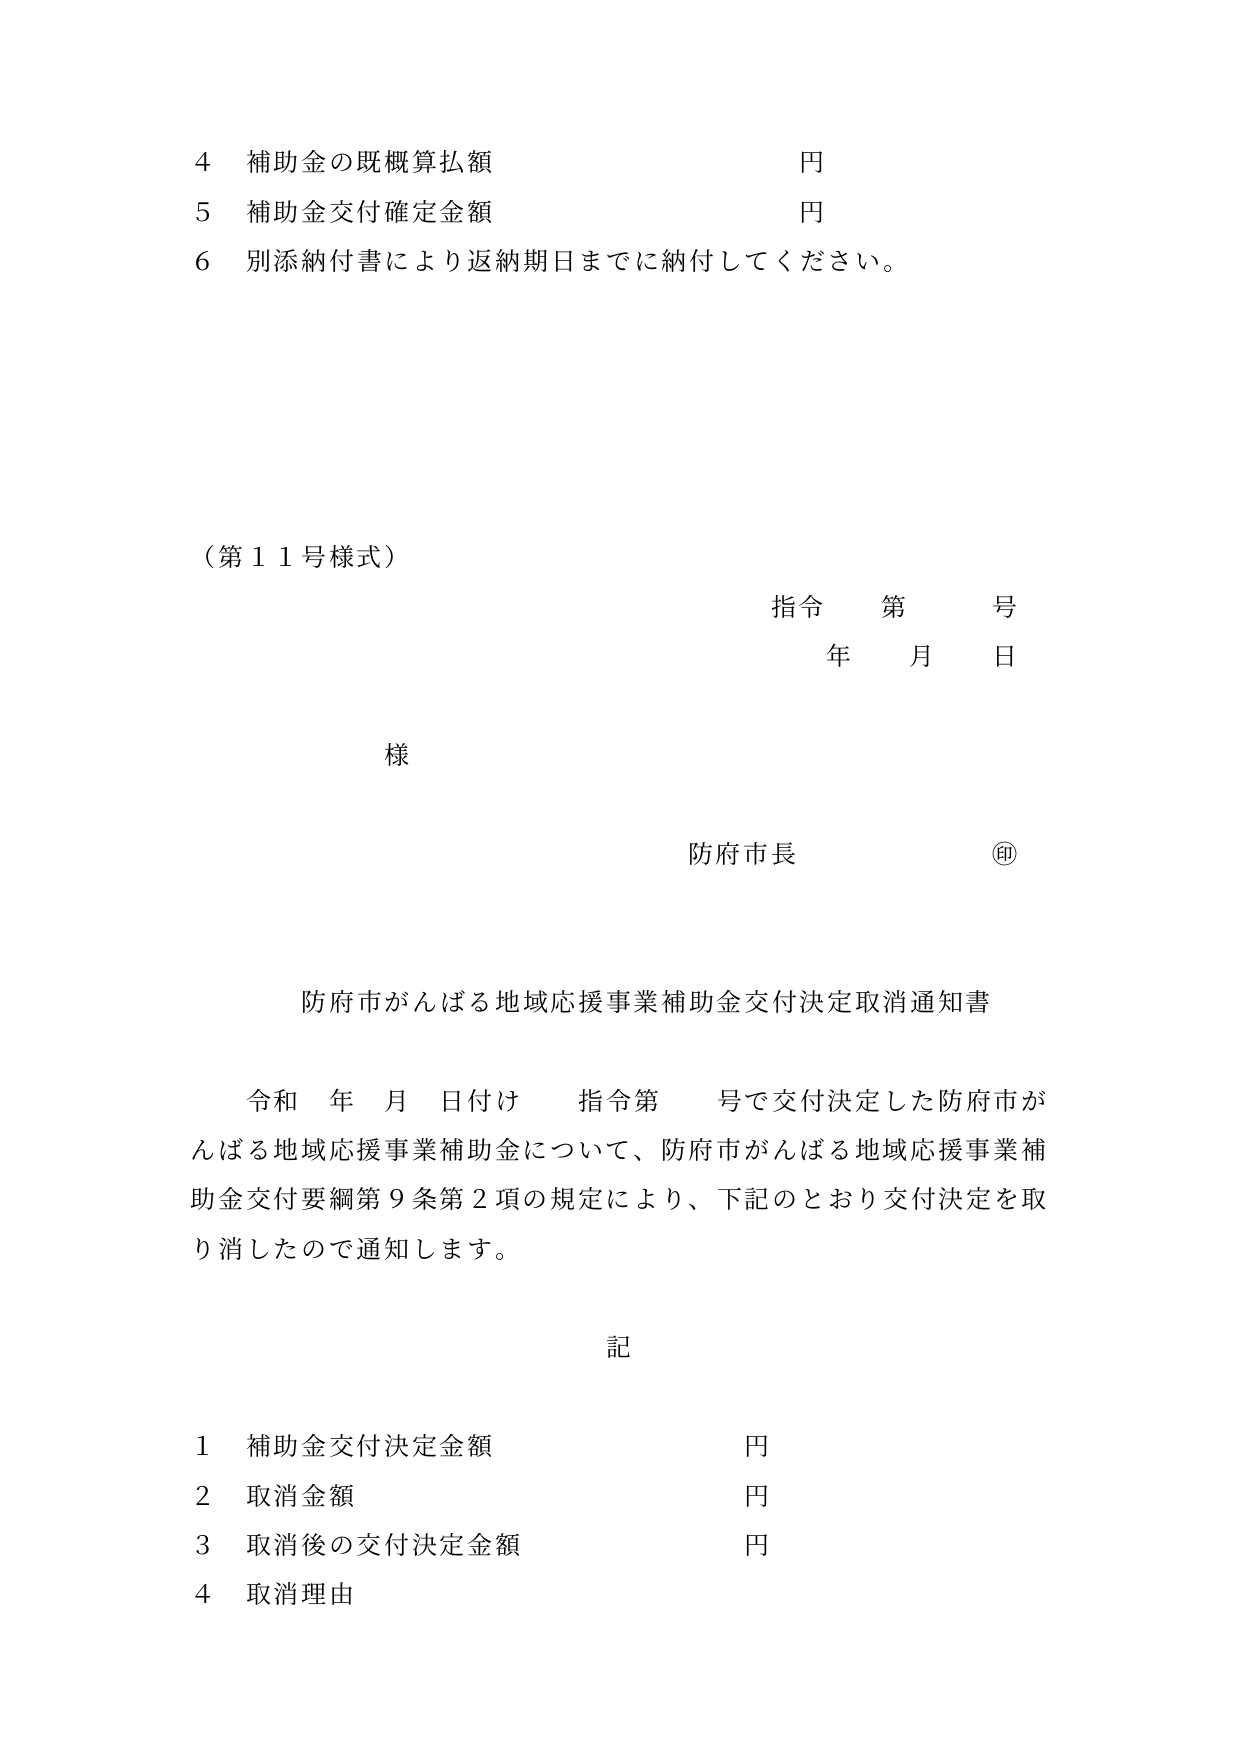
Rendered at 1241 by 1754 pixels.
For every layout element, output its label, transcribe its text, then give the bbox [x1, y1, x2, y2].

text ５ 補助金交付確定金額 円 [191, 186, 1049, 235]
text 防府市がんばる地域応援事業補助金交付決定取消通知書 [191, 976, 1049, 1025]
text 指令 第 号 [191, 581, 1020, 630]
text 令和 年 月 日付け 指令第 号で交付決定した防府市がんばる地域応援事業補助金について、防府市がんばる地域応援事業補助金交付要綱第９条第２項の規定により、下記のとおり交付決定を取り消したので通知します。 [191, 1074, 1049, 1272]
text １ 補助金交付決定金額 円 [191, 1420, 1049, 1469]
text 様 [191, 729, 1049, 778]
text ６ 別添納付書により返納期日までに納付してください。 [191, 235, 1049, 284]
text ２ 取消金額 円 [191, 1469, 1049, 1519]
text 防府市長 ㊞ [191, 828, 1020, 877]
text （第１１号様式） [191, 531, 938, 581]
text ４ 補助金の既概算払額 円 [191, 136, 1049, 186]
text ３ 取消後の交付決定金額 円 [191, 1519, 1049, 1568]
text 年 月 日 [191, 630, 1020, 679]
text ４ 取消理由 [191, 1568, 1049, 1618]
subtitle 記 [191, 1321, 1049, 1371]
